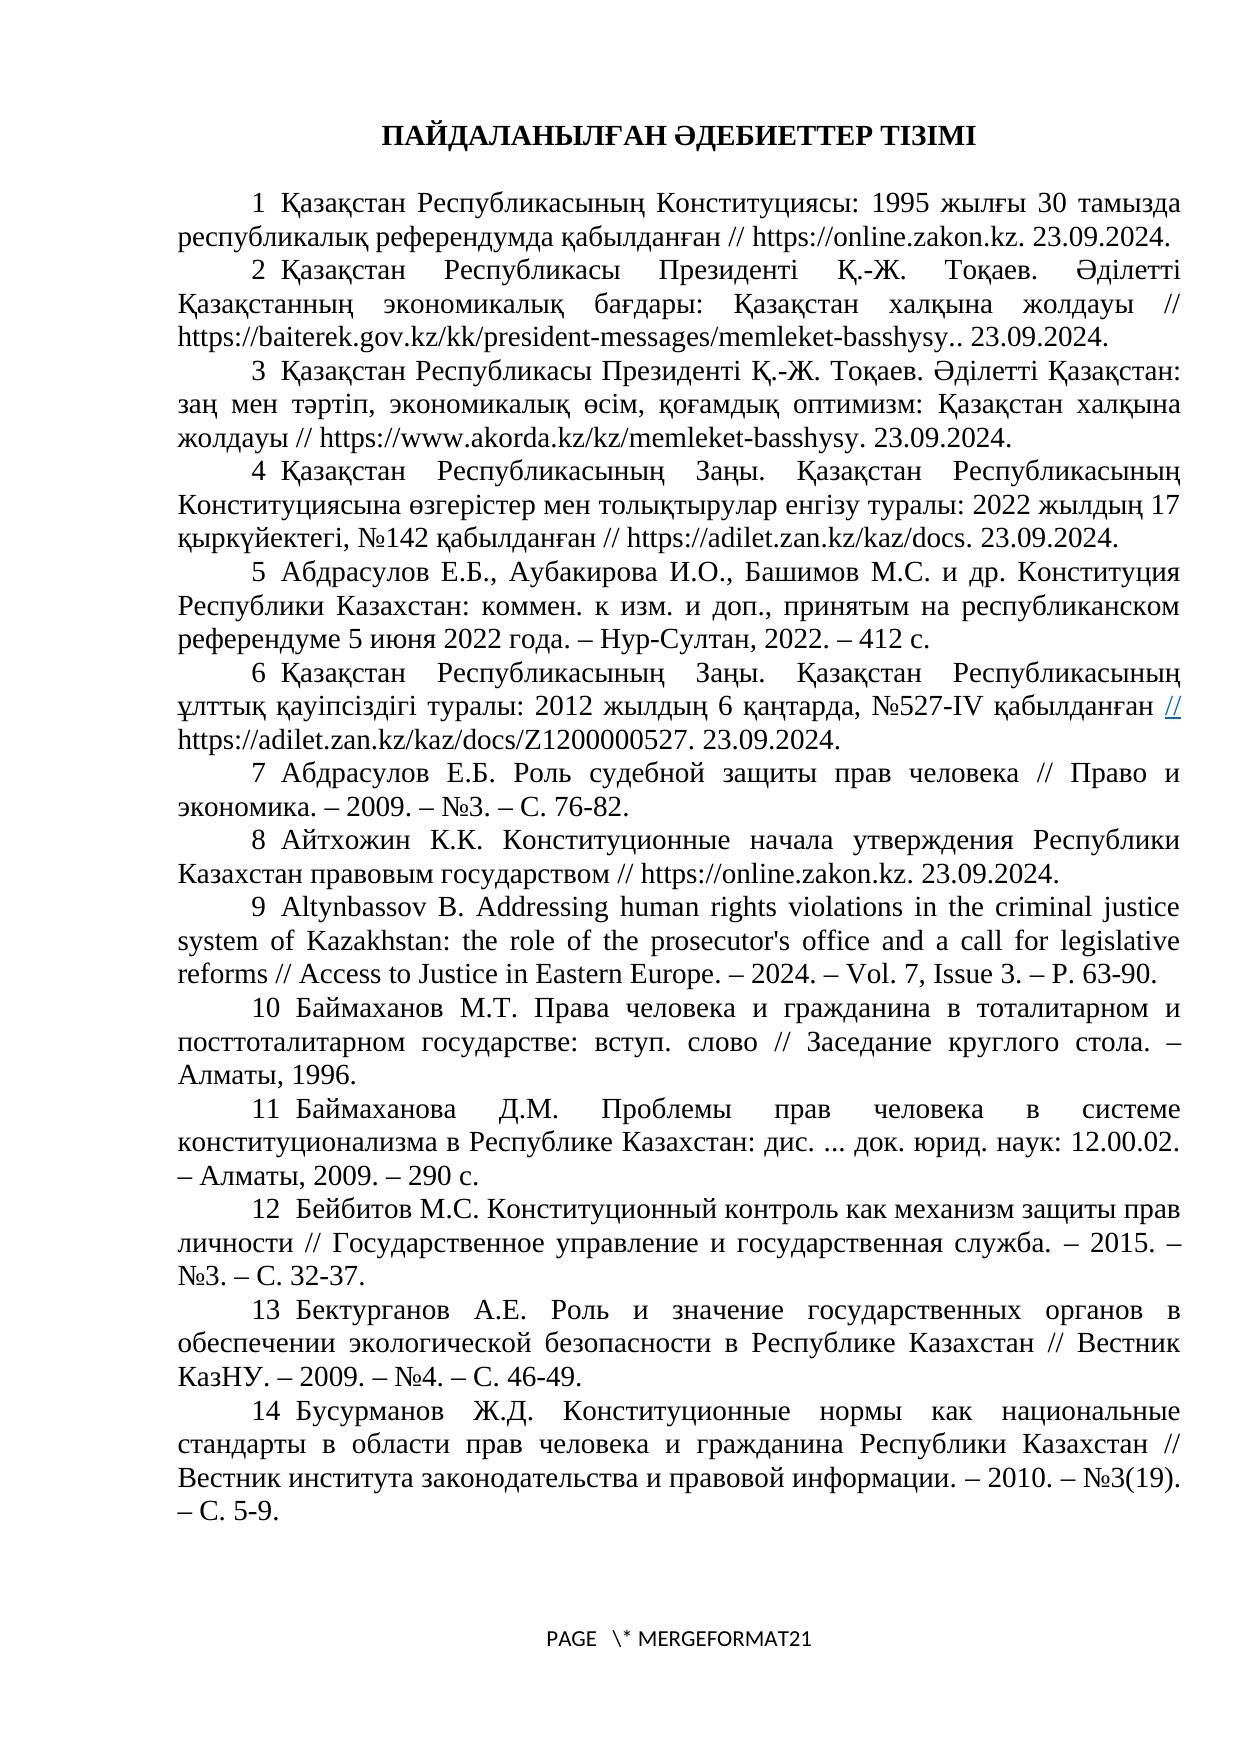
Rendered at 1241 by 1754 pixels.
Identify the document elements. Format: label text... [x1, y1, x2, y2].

list Қазақстан Республикасының Конституциясы: 1995 жылғы 30 тамызда республикалық референдумда қабылданған // https://online.zakon.kz. 23.09.2024. [177, 185, 1181, 252]
list Абдрасулов Е.Б. Роль судебной защиты прав человека // Право и экономика. – 2009. – №3. – С. 76-82. [177, 755, 1181, 822]
list Айтхожин К.К. Конституционные начала утверждения Республики Казахстан правовым государством // https://online.zakon.kz. 23.09.2024. [177, 822, 1181, 889]
list Бектурганов А.Е. Роль и значение государственных органов в обеспечении экологической безопасности в Республике Казахстан // Вестник КазНУ. – 2009. – №4. – С. 46-49. [177, 1292, 1181, 1393]
list Қазақстан Республикасының Заңы. Қазақстан Республикасының Конституциясына өзгерістер мен толықтырулар енгізу туралы: 2022 жылдың 17 қыркүйектегі, №142 қабылданған // https://adilet.zan.kz/kaz/docs. 23.09.2024. [177, 453, 1181, 554]
list Қазақстан Республикасы Президенті Қ.-Ж. Тоқаев. Әділетті Қазақстан: заң мен тәртіп, экономикалық өсім, қоғамдық оптимизм: Қазақстан халқына жолдауы // https://www.akorda.kz/kz/memleket-basshysy. 23.09.2024. [177, 353, 1181, 453]
list Altynbassov B. Addressing human rights violations in the criminal justice system of Kazakhstan: the role of the prosecutor's office and a call for legislative reforms // Access to Justice in Eastern Europe. – 2024. – Vol. 7, Issue 3. – P. 63-90. [177, 889, 1181, 990]
text Пайдаланылған әдебиеттер тізімі [177, 118, 1181, 152]
list Қазақстан Республикасының Заңы. Қазақстан Республикасының ұлттық қауіпсіздігі туралы: 2012 жылдың 6 қаңтарда, №527-IV қабылданған // https://adilet.zan.kz/kaz/docs/Z1200000527. 23.09.2024. [177, 655, 1181, 755]
list Қазақстан Республикасы Президенті Қ.-Ж. Тоқаев. Әділетті Қазақстанның экономикалық бағдары: Қазақстан халқына жолдауы // https://baiterek.gov.kz/kk/president-messages/memleket-basshysy.. 23.09.2024. [177, 252, 1181, 353]
list Баймаханова Д.М. Проблемы прав человека в системе конституционализма в Республике Казахстан: дис. ... док. юрид. наук: 12.00.02. – Алматы, 2009. – 290 с. [177, 1091, 1181, 1191]
list Бейбитов М.С. Конституционный контроль как механизм защиты прав личности // Государственное управление и государственная служба. – 2015. – №3. – С. 32-37. [177, 1191, 1181, 1292]
list Абдрасулов Е.Б., Аубакирова И.О., Башимов М.С. и др. Конституция Республики Казахстан: коммен. к изм. и доп., принятым на республиканском референдуме 5 июня 2022 года. – Нур-Султан, 2022. – 412 с. [177, 554, 1181, 655]
list Баймаханов М.Т. Права человека и гражданина в тоталитарном и посттоталитарном государстве: вступ. слово // Заседание круглого стола. – Алматы, 1996. [177, 990, 1181, 1091]
list Бусурманов Ж.Д. Конституционные нормы как национальные стандарты в области прав человека и гражданина Республики Казахстан // Вестник института законодательства и правовой информации. – 2010. – №3(19). – С. 5-9. [177, 1393, 1181, 1527]
